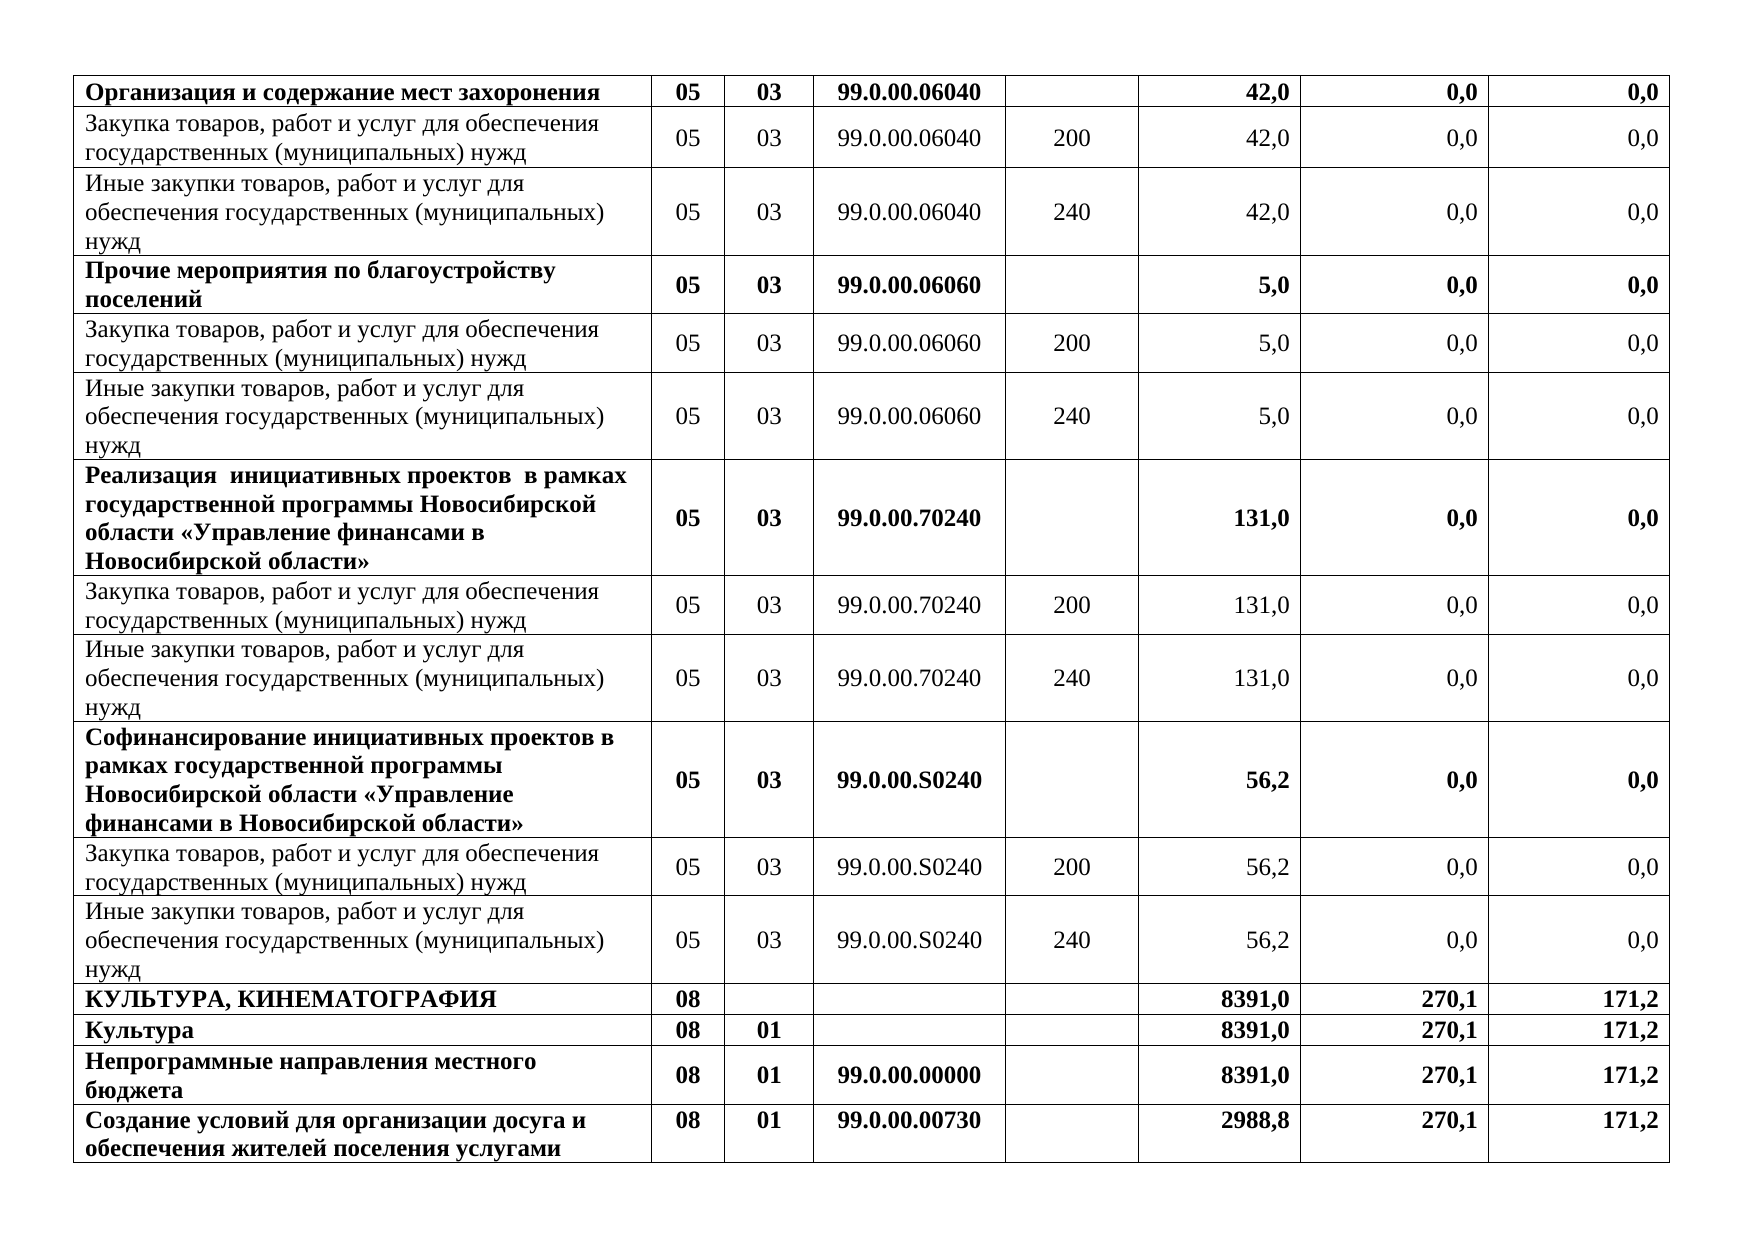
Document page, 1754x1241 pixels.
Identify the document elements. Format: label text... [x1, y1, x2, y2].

table_cell 05 [652, 460, 724, 575]
table_cell 0,0 [1301, 76, 1488, 106]
table_cell Иные закупки товаров, работ и услуг для обеспечения государственных (муниципальных) нужд [74, 635, 651, 721]
table_cell 01 [725, 1105, 813, 1162]
table_cell 05 [652, 107, 724, 167]
table_cell [725, 984, 813, 1014]
table_cell 240 [1006, 635, 1138, 721]
table_cell 05 [652, 722, 724, 837]
table_cell Организация и содержание мест захоронения [74, 76, 651, 106]
table_cell 0,0 [1301, 635, 1488, 721]
table_cell 0,0 [1489, 256, 1669, 313]
table_cell 56,2 [1139, 838, 1300, 895]
table_cell 8391,0 [1139, 984, 1300, 1014]
table_cell 99.0.00.S0240 [814, 838, 1005, 895]
table_cell 99.0.00.06060 [814, 256, 1005, 313]
table_cell Иные закупки товаров, работ и услуг для обеспечения государственных (муниципальных) нужд [74, 896, 651, 983]
table_cell Софинансирование инициативных проектов в рамках государственной программы Новосибирской области «Управление финансами в Новосибирской области» [74, 722, 651, 837]
table_cell 0,0 [1301, 256, 1488, 313]
table_cell Закупка товаров, работ и услуг для обеспечения государственных (муниципальных) нужд [74, 576, 651, 633]
table_cell 0,0 [1489, 107, 1669, 167]
table_cell 56,2 [1139, 896, 1300, 983]
table_cell [1006, 984, 1138, 1014]
table_cell 0,0 [1489, 460, 1669, 575]
table_cell 05 [652, 896, 724, 983]
table_cell 03 [725, 373, 813, 459]
table_cell 0,0 [1489, 76, 1669, 106]
table_cell 03 [725, 576, 813, 633]
table_cell 131,0 [1139, 635, 1300, 721]
table_cell 171,2 [1489, 1046, 1669, 1104]
table_cell 270,1 [1301, 1046, 1488, 1104]
table_cell 05 [652, 76, 724, 106]
table_cell 03 [725, 635, 813, 721]
table_cell 99.0.00.06040 [814, 168, 1005, 254]
table_cell Иные закупки товаров, работ и услуг для обеспечения государственных (муниципальных) нужд [74, 373, 651, 459]
table_cell 99.0.00.S0240 [814, 896, 1005, 983]
table_cell Прочие мероприятия по благоустройству поселений [74, 256, 651, 313]
table_cell 200 [1006, 576, 1138, 633]
table_cell 5,0 [1139, 373, 1300, 459]
table_cell [1006, 722, 1138, 837]
table_cell 8391,0 [1139, 1046, 1300, 1104]
table_cell 240 [1006, 373, 1138, 459]
table_cell 171,2 [1489, 1105, 1669, 1162]
table_cell Культура [74, 1015, 651, 1045]
table_cell 270,1 [1301, 984, 1488, 1014]
table_cell 0,0 [1301, 896, 1488, 983]
table_cell 99.0.00.06060 [814, 314, 1005, 372]
table_cell Закупка товаров, работ и услуг для обеспечения государственных (муниципальных) нужд [74, 838, 651, 895]
table_cell 200 [1006, 107, 1138, 167]
table_cell 03 [725, 314, 813, 372]
table_cell 01 [725, 1046, 813, 1104]
table_cell 99.0.00.00000 [814, 1046, 1005, 1104]
table_cell 03 [725, 107, 813, 167]
table_cell 99.0.00.06040 [814, 76, 1005, 106]
table_cell [1006, 1015, 1138, 1045]
table_cell 42,0 [1139, 168, 1300, 254]
table_cell 0,0 [1489, 168, 1669, 254]
table_cell 2988,8 [1139, 1105, 1300, 1162]
table_cell 99.0.00.00730 [814, 1105, 1005, 1162]
table_cell 03 [725, 838, 813, 895]
table_cell 99.0.00.70240 [814, 460, 1005, 575]
table_cell 0,0 [1301, 576, 1488, 633]
table_cell [814, 984, 1005, 1014]
table_cell 0,0 [1301, 722, 1488, 837]
table_cell [1006, 256, 1138, 313]
table_cell 0,0 [1301, 168, 1488, 254]
table_cell Непрограммные направления местного бюджета [74, 1046, 651, 1104]
table_cell Иные закупки товаров, работ и услуг для обеспечения государственных (муниципальных) нужд [74, 168, 651, 254]
table_cell 05 [652, 373, 724, 459]
table_cell 42,0 [1139, 76, 1300, 106]
table_cell 99.0.00.70240 [814, 576, 1005, 633]
table_cell [1006, 1046, 1138, 1104]
table_cell 03 [725, 168, 813, 254]
table_cell 0,0 [1301, 107, 1488, 167]
table_cell 05 [652, 256, 724, 313]
table_cell 01 [725, 1015, 813, 1045]
table_cell 131,0 [1139, 576, 1300, 633]
table_cell 270,1 [1301, 1015, 1488, 1045]
table_cell 0,0 [1489, 896, 1669, 983]
table_cell 03 [725, 256, 813, 313]
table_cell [74, 107, 651, 167]
table_cell Закупка товаров, работ и услуг для обеспечения государственных (муниципальных) нужд [74, 314, 651, 372]
table_cell [1006, 460, 1138, 575]
table_cell 0,0 [1301, 314, 1488, 372]
table_cell 08 [652, 1015, 724, 1045]
table_cell 08 [652, 984, 724, 1014]
table_cell 03 [725, 76, 813, 106]
table_cell 05 [652, 314, 724, 372]
table_cell 05 [652, 576, 724, 633]
table_cell 171,2 [1489, 984, 1669, 1014]
table_cell 0,0 [1489, 314, 1669, 372]
table_cell 99.0.00.06040 [814, 107, 1005, 167]
table_cell КУЛЬТУРА, КИНЕМАТОГРАФИЯ [74, 984, 651, 1014]
table_cell 0,0 [1301, 460, 1488, 575]
table_cell 5,0 [1139, 314, 1300, 372]
table_cell 05 [652, 635, 724, 721]
table_cell 200 [1006, 314, 1138, 372]
table_cell 240 [1006, 168, 1138, 254]
table_cell 99.0.00.S0240 [814, 722, 1005, 837]
table_cell Реализация инициативных проектов в рамках государственной программы Новосибирской области «Управление финансами в Новосибирской области» [74, 460, 651, 575]
table_cell 99.0.00.70240 [814, 635, 1005, 721]
table_cell 03 [725, 722, 813, 837]
table_cell [814, 1015, 1005, 1045]
table_cell 08 [652, 1046, 724, 1104]
table_cell 0,0 [1489, 838, 1669, 895]
table_cell 03 [725, 460, 813, 575]
table_cell 240 [1006, 896, 1138, 983]
table_cell 05 [652, 168, 724, 254]
table_cell 05 [652, 838, 724, 895]
table_cell 8391,0 [1139, 1015, 1300, 1045]
table_cell 42,0 [1139, 107, 1300, 167]
table_cell 270,1 [1301, 1105, 1488, 1162]
table_cell 56,2 [1139, 722, 1300, 837]
table_cell 0,0 [1489, 576, 1669, 633]
table_cell [1006, 1105, 1138, 1162]
table_cell 0,0 [1301, 838, 1488, 895]
table_cell 0,0 [1489, 373, 1669, 459]
table_cell 0,0 [1489, 635, 1669, 721]
table_cell 5,0 [1139, 256, 1300, 313]
table_cell 131,0 [1139, 460, 1300, 575]
table_cell [1006, 76, 1138, 106]
table_cell 0,0 [1489, 722, 1669, 837]
table_cell 200 [1006, 838, 1138, 895]
table_cell 171,2 [1489, 1015, 1669, 1045]
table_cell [74, 1105, 651, 1162]
table_cell 03 [725, 896, 813, 983]
table_cell 0,0 [1301, 373, 1488, 459]
table_cell 99.0.00.06060 [814, 373, 1005, 459]
table_cell 08 [652, 1105, 724, 1162]
